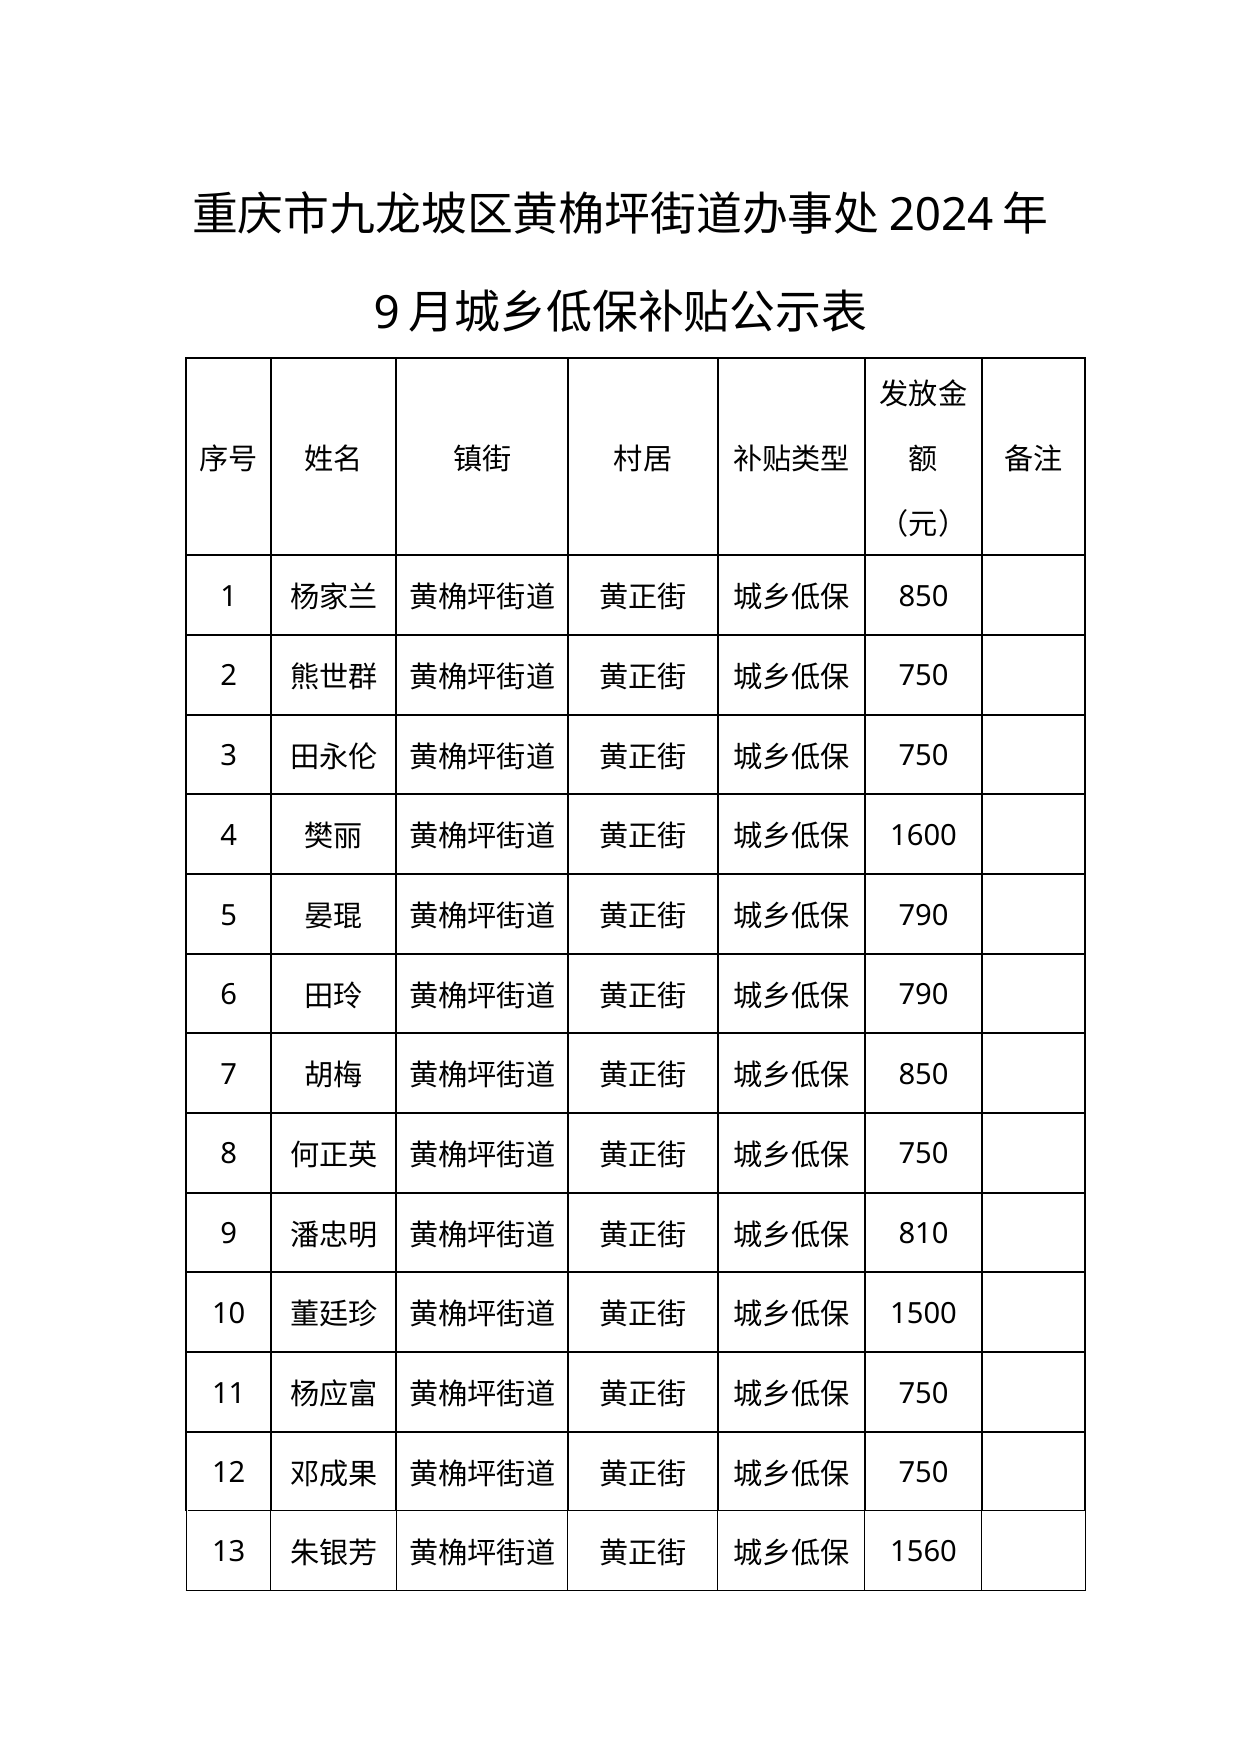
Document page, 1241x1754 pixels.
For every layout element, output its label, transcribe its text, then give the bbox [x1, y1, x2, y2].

table_cell 邓成果 [272, 1433, 395, 1510]
table_cell 城乡低保 [719, 1433, 864, 1510]
table_cell 城乡低保 [719, 1353, 864, 1431]
table_cell 黄桷坪街道 [397, 1273, 567, 1351]
table_cell 城乡低保 [719, 955, 864, 1032]
table_cell [983, 556, 1084, 634]
table_cell 750 [866, 1114, 981, 1192]
table_cell 田永伦 [272, 716, 395, 793]
table_cell 田玲 [272, 955, 395, 1032]
table_cell 850 [866, 556, 981, 634]
table_cell 1 [187, 556, 270, 634]
table_cell 黄桷坪街道 [397, 1114, 567, 1192]
table_cell [983, 716, 1084, 793]
table_cell 董廷珍 [272, 1273, 395, 1351]
table_cell 11 [187, 1353, 270, 1431]
table_cell 810 [866, 1194, 981, 1271]
table_cell 790 [866, 955, 981, 1032]
table_cell 黄桷坪街道 [397, 1194, 567, 1271]
table_header 发放金额（元） [866, 359, 981, 554]
table_cell 8 [187, 1114, 270, 1192]
table_cell 黄正街 [569, 1034, 717, 1112]
table_cell 城乡低保 [719, 1114, 864, 1192]
table_cell [983, 1433, 1084, 1510]
table_cell 750 [866, 636, 981, 713]
table_cell 樊丽 [272, 795, 395, 873]
table_cell [983, 1273, 1084, 1351]
table_cell 1500 [866, 1273, 981, 1351]
table_cell 750 [866, 716, 981, 793]
table_cell 黄桷坪街道 [397, 1353, 567, 1431]
table_cell 城乡低保 [719, 1273, 864, 1351]
table_cell [983, 1353, 1084, 1431]
table_cell [983, 955, 1084, 1032]
table_cell 750 [866, 1353, 981, 1431]
table_cell 12 [187, 1433, 270, 1510]
table_cell 黄桷坪街道 [397, 795, 567, 873]
table_cell [983, 1194, 1084, 1271]
table_cell 6 [187, 955, 270, 1032]
table_cell 2 [187, 636, 270, 713]
table_cell 城乡低保 [718, 1511, 864, 1590]
table_cell 城乡低保 [719, 1034, 864, 1112]
table_cell 790 [866, 875, 981, 952]
table_cell 杨家兰 [272, 556, 395, 634]
table_cell 7 [187, 1034, 270, 1112]
table_cell 晏琨 [272, 875, 395, 952]
table_cell 黄正街 [569, 636, 717, 713]
table_cell 何正英 [272, 1114, 395, 1192]
table_cell [983, 636, 1084, 713]
table_cell 黄正街 [569, 1273, 717, 1351]
table_cell 黄桷坪街道 [397, 955, 567, 1032]
table_cell 1600 [866, 795, 981, 873]
table_cell 城乡低保 [719, 636, 864, 713]
table_cell 黄正街 [569, 1114, 717, 1192]
table_cell 黄正街 [569, 875, 717, 952]
table_cell 5 [187, 875, 270, 952]
table_cell 黄桷坪街道 [397, 636, 567, 713]
table_cell [983, 875, 1084, 952]
table_header 序号 [187, 359, 270, 554]
table_cell 城乡低保 [719, 716, 864, 793]
table_cell 750 [866, 1433, 981, 1510]
table_cell 黄桷坪街道 [397, 1433, 567, 1510]
table_cell 黄正街 [569, 716, 717, 793]
table_cell 黄桷坪街道 [397, 556, 567, 634]
table_cell 胡梅 [272, 1034, 395, 1112]
table_cell [983, 1114, 1084, 1192]
table_cell 10 [187, 1273, 270, 1351]
table_cell 城乡低保 [719, 875, 864, 952]
table_cell 1560 [865, 1511, 981, 1590]
table_cell 黄正街 [569, 1433, 717, 1510]
table_header 村居 [569, 359, 717, 554]
table_cell 13 [187, 1511, 270, 1590]
text 重庆市九龙坡区黄桷坪街道办事处2024年 [187, 162, 1053, 259]
table_cell 杨应富 [272, 1353, 395, 1431]
table_cell 黄正街 [569, 1194, 717, 1271]
table_cell 黄正街 [569, 955, 717, 1032]
table_header 镇街 [397, 359, 567, 554]
table_cell 黄桷坪街道 [397, 1034, 567, 1112]
table_cell 黄正街 [569, 795, 717, 873]
table_cell 朱银芳 [271, 1511, 396, 1590]
table_header 备注 [983, 359, 1084, 554]
table_cell 9 [187, 1194, 270, 1271]
text 9月城乡低保补贴公示表 [187, 259, 1053, 357]
table_header 补贴类型 [719, 359, 864, 554]
table_cell 熊世群 [272, 636, 395, 713]
table_cell 黄桷坪街道 [397, 875, 567, 952]
table_cell 城乡低保 [719, 1194, 864, 1271]
table_cell 黄正街 [569, 1353, 717, 1431]
table_cell 4 [187, 795, 270, 873]
table_cell [982, 1511, 1085, 1590]
table_cell 城乡低保 [719, 795, 864, 873]
table_cell 850 [866, 1034, 981, 1112]
table_cell [983, 1034, 1084, 1112]
table_cell 黄正街 [569, 556, 717, 634]
table_cell 3 [187, 716, 270, 793]
table_cell 城乡低保 [719, 556, 864, 634]
table_cell [983, 795, 1084, 873]
table_cell 黄桷坪街道 [397, 716, 567, 793]
table_header 姓名 [272, 359, 395, 554]
table_cell 黄正街 [568, 1511, 717, 1590]
table_cell 黄桷坪街道 [397, 1511, 567, 1590]
table_cell 潘忠明 [272, 1194, 395, 1271]
